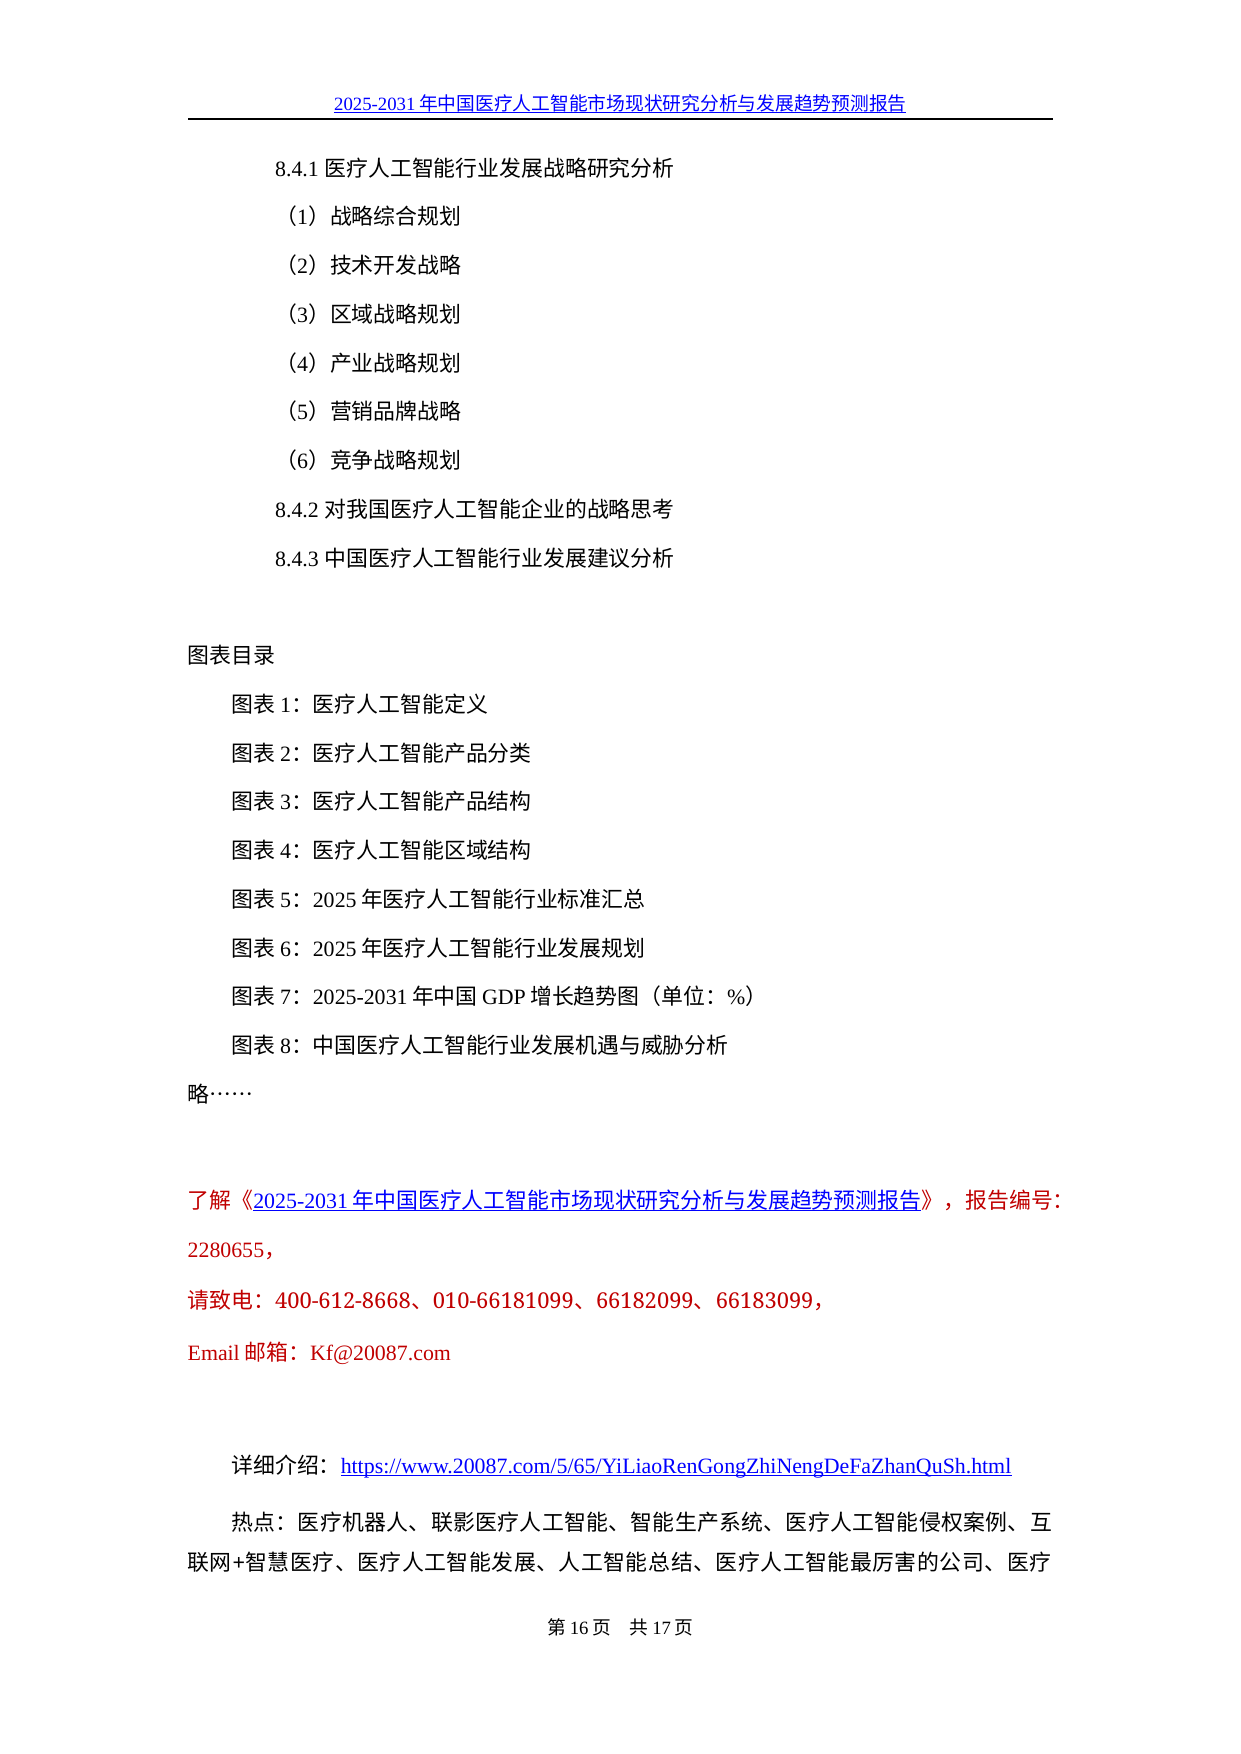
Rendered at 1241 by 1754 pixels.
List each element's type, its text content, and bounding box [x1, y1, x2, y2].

text Email邮箱：Kf@20087.com [187, 1335, 1053, 1367]
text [187, 150, 1053, 1109]
text 了解《2025-2031年中国医疗人工智能市场现状研究分析与发展趋势预测报告》，报告编号：2280655， [187, 1183, 1053, 1264]
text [187, 1504, 1053, 1577]
text 请致电：400-612-8668、010-66181099、66182099、66183099， [187, 1283, 1053, 1316]
text 详细介绍：https://www.20087.com/5/65/YiLiaoRenGongZhiNengDeFaZhanQuSh.html [187, 1448, 1053, 1480]
